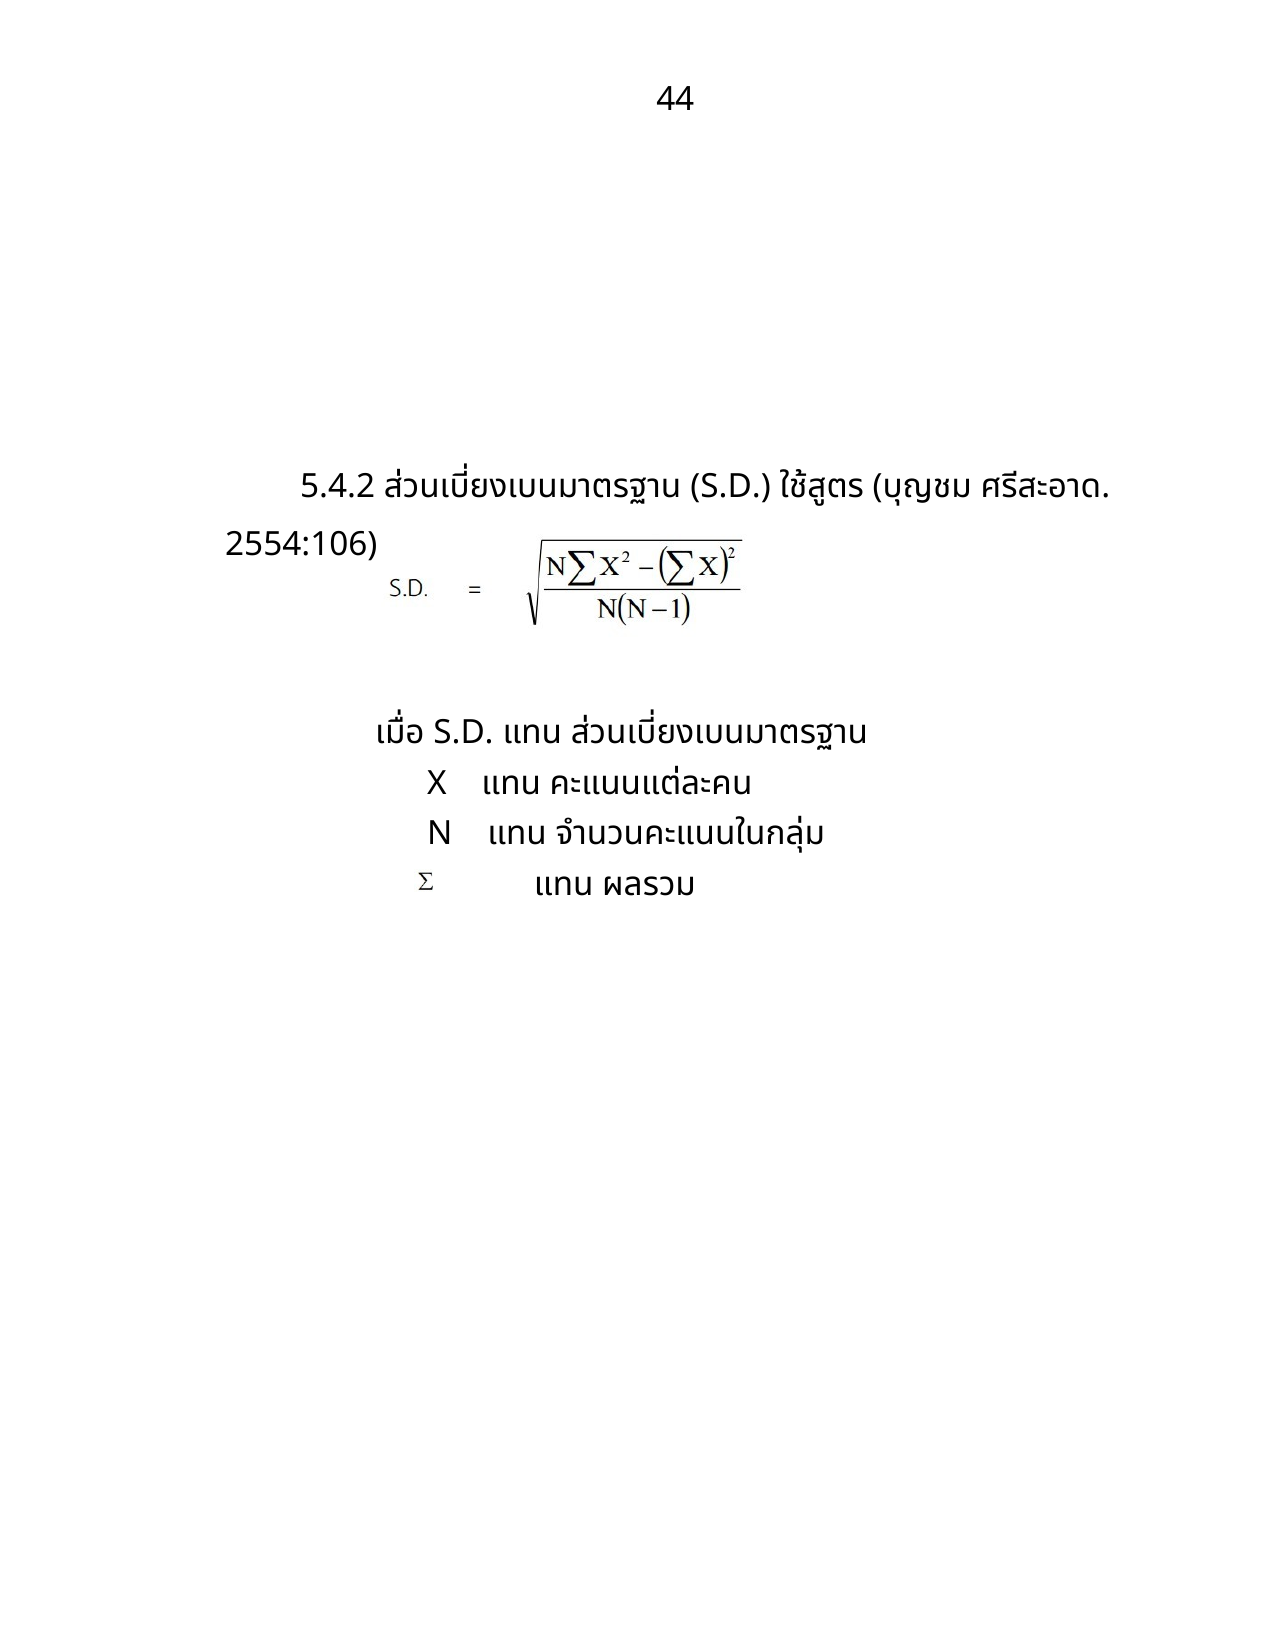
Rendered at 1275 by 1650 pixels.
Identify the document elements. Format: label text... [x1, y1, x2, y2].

text N แทน จำนวนคะแนนในกลุ่ม [225, 809, 1125, 860]
text X แทน คะแนนแต่ละคน [225, 758, 1125, 809]
picture [346, 565, 801, 640]
text แทน ผลรวม [225, 860, 1125, 910]
text เมื่อ S.D. แทน ส่วนเบี่ยงเบนมาตรฐาน [300, 708, 1125, 758]
text 5.4.2 ส่วนเบี่ยงเบนมาตรฐาน (S.D.) ใช้สูตร (บุญชม ศรีสะอาด. 2554:106) [225, 462, 1125, 565]
